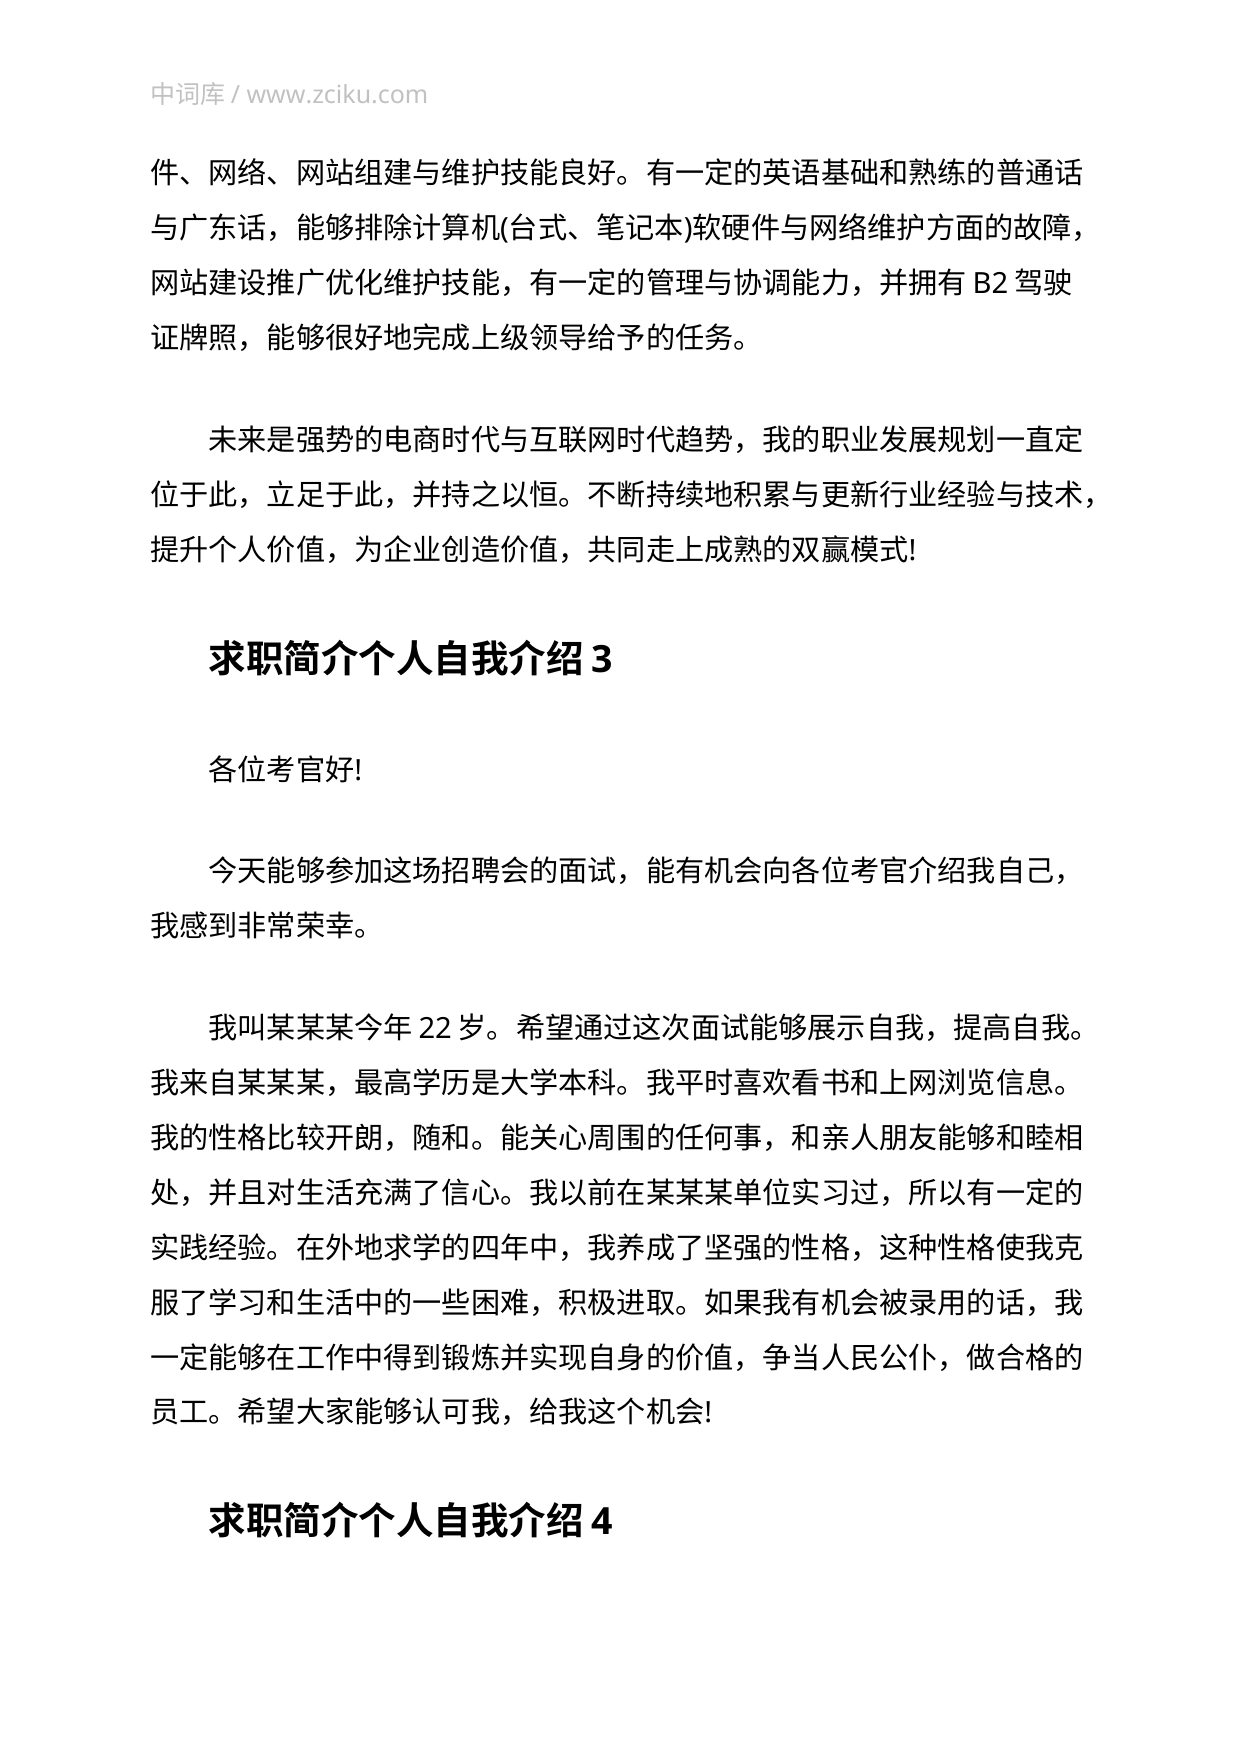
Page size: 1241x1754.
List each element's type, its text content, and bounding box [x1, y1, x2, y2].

text 今天能够参加这场招聘会的面试，能有机会向各位考官介绍我自己，我感到非常荣幸。 [150, 848, 1090, 945]
text 我叫某某某今年22岁。希望通过这次面试能够展示自我，提高自我。我来自某某某，最高学历是大学本科。我平时喜欢看书和上网浏览信息。我的性格比较开朗，随和。能关心周围的任何事，和亲人朋友能够和睦相处，并且对生活充满了信心。我以前在某某某单位实习过，所以有一定的实践经验。在外地求学的四年中，我养成了坚强的性格，这种性格使我克服了学习和生活中的一些困难，积极进取。如果我有机会被录用的话，我一定能够在工作中得到锻炼并实现自身的价值，争当人民公仆，做合格的员工。希望大家能够认可我，给我这个机会! [150, 1005, 1090, 1431]
text 各位考官好! [150, 746, 1090, 788]
text 未来是强势的电商时代与互联网时代趋势，我的职业发展规划一直定位于此，立足于此，并持之以恒。不断持续地积累与更新行业经验与技术，提升个人价值，为企业创造价值，共同走上成熟的双赢模式! [150, 417, 1090, 569]
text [150, 150, 1090, 357]
text 求职简介个人自我介绍4 [150, 1491, 1090, 1546]
text 求职简介个人自我介绍3 [150, 628, 1090, 683]
